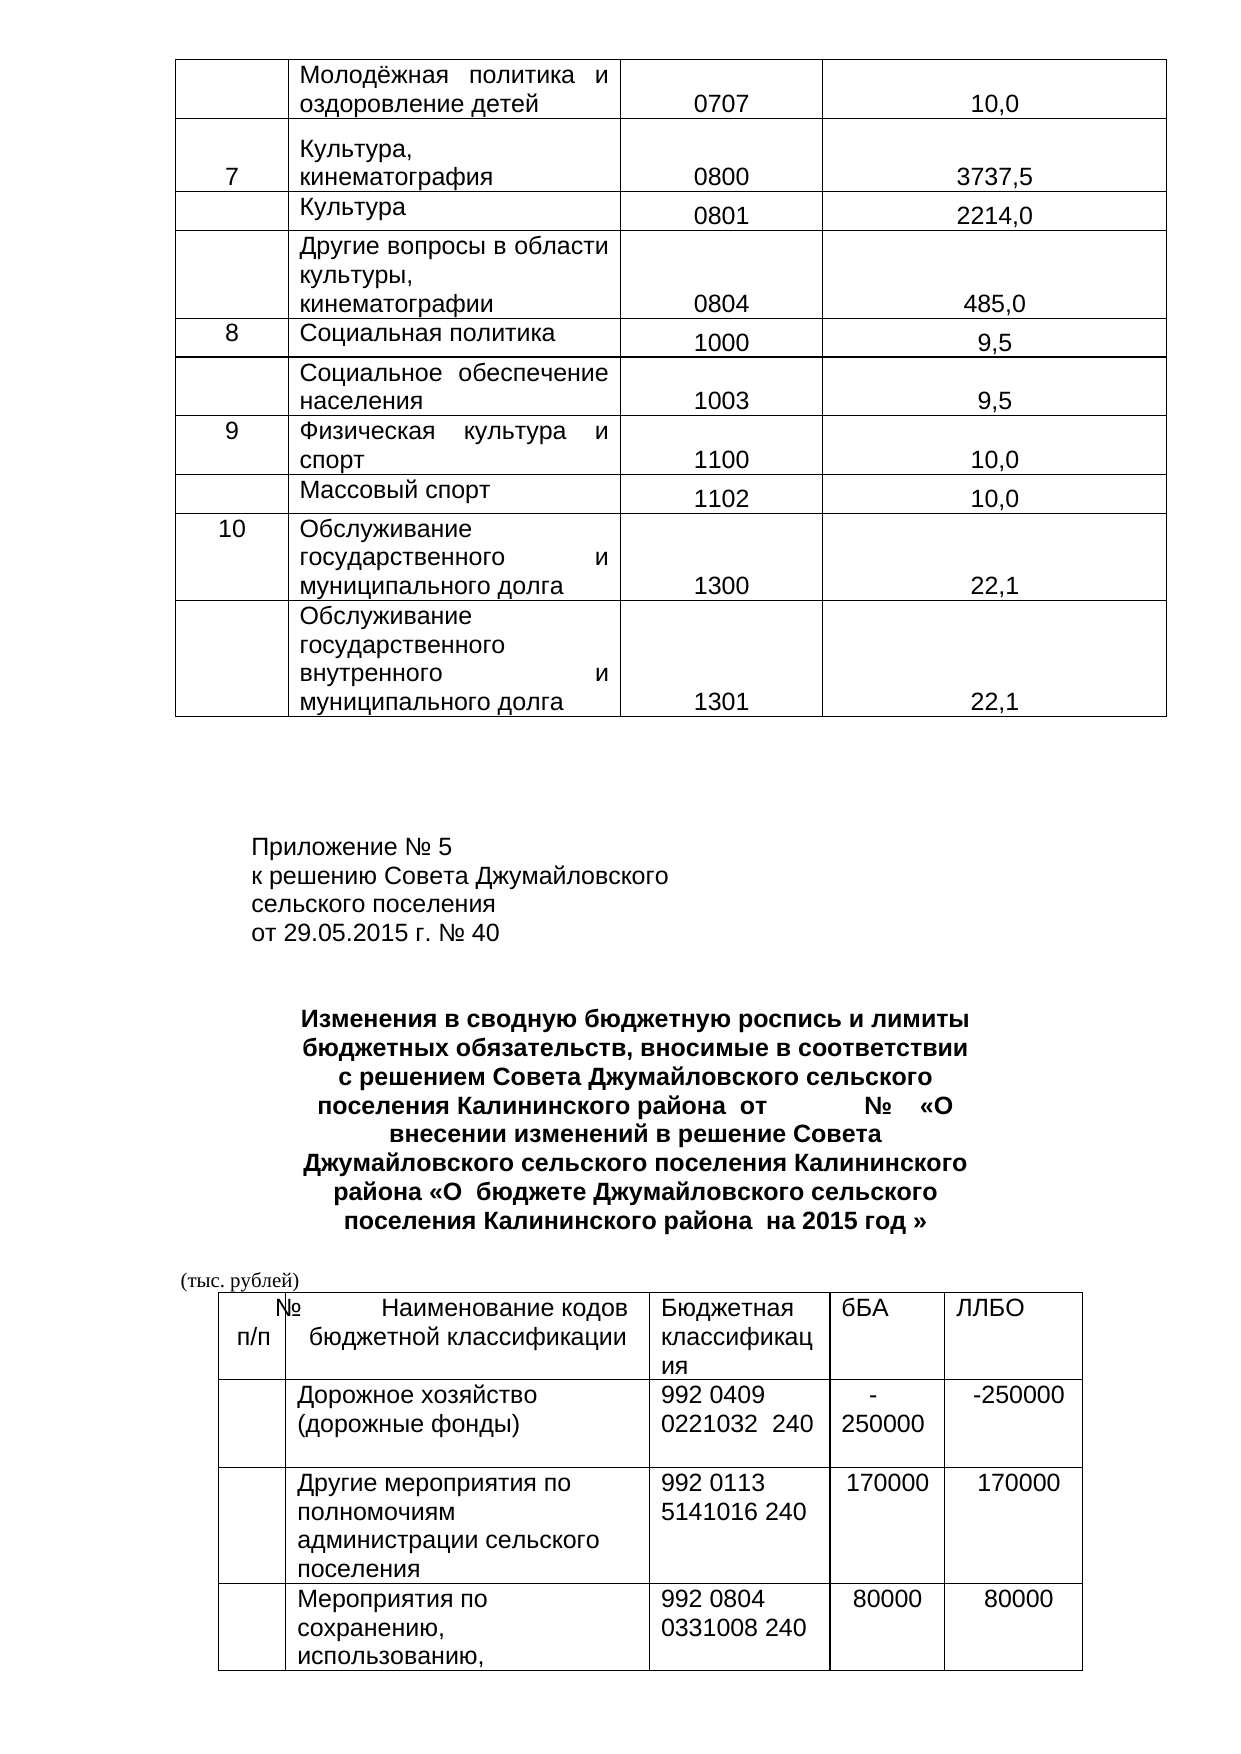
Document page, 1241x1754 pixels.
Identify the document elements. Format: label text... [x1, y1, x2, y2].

table_cell [176, 192, 288, 230]
table_cell Обслуживание государственного и муниципального долга [289, 514, 620, 600]
text от 29.05.2015 г. № 40 [177, 918, 1181, 947]
table_cell [176, 231, 288, 317]
table_cell 485,0 [823, 231, 1166, 317]
text сельского поселения [177, 889, 1181, 918]
table_cell 9,5 [823, 319, 1166, 356]
table_cell Другие вопросы в области культуры, кинематографии [289, 231, 620, 317]
table_cell Культура [289, 192, 620, 230]
table_cell 2214,0 [823, 192, 1166, 230]
table_cell Массовый спорт [289, 475, 620, 513]
table_cell 10 [176, 514, 288, 600]
table_header [176, 947, 207, 1671]
table_cell 9,5 [823, 358, 1166, 415]
table_cell 1102 [621, 475, 822, 513]
table_cell [176, 358, 288, 415]
table_cell [176, 60, 288, 118]
table_cell Молодёжная политика и оздоровление детей [289, 60, 620, 118]
table_cell 7 [176, 119, 288, 191]
table_cell 0801 [621, 192, 822, 230]
table_cell 1301 [621, 601, 822, 716]
table_cell 1000 [621, 319, 822, 356]
table_cell Обслуживание государственного внутренного и муниципального долга [289, 601, 620, 716]
table_cell Социальная политика [289, 319, 620, 356]
table_cell 0800 [621, 119, 822, 191]
table_cell 1003 [621, 358, 822, 415]
table_cell 10,0 [823, 60, 1166, 118]
table_cell 8 [176, 319, 288, 356]
table_cell Социальное обеспечение населения [289, 358, 620, 415]
table_cell 22,1 [823, 601, 1166, 716]
table_cell Культура, кинематография [289, 119, 620, 191]
table_cell 10,0 [823, 416, 1166, 473]
table_cell 1100 [621, 416, 822, 473]
text Приложение № 5 [177, 832, 1181, 861]
table_cell 3737,5 [823, 119, 1166, 191]
text к решению Совета Джумайловского [177, 861, 1181, 889]
table_cell 0804 [621, 231, 822, 317]
table_cell [176, 475, 288, 513]
table_cell [176, 601, 288, 716]
table_cell 9 [176, 416, 288, 473]
table_cell 22,1 [823, 514, 1166, 600]
table_cell 0707 [621, 60, 822, 118]
table_cell 10,0 [823, 475, 1166, 513]
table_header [207, 947, 1083, 1671]
table_cell 1300 [621, 514, 822, 600]
table_cell Физическая культура и спорт [289, 416, 620, 473]
